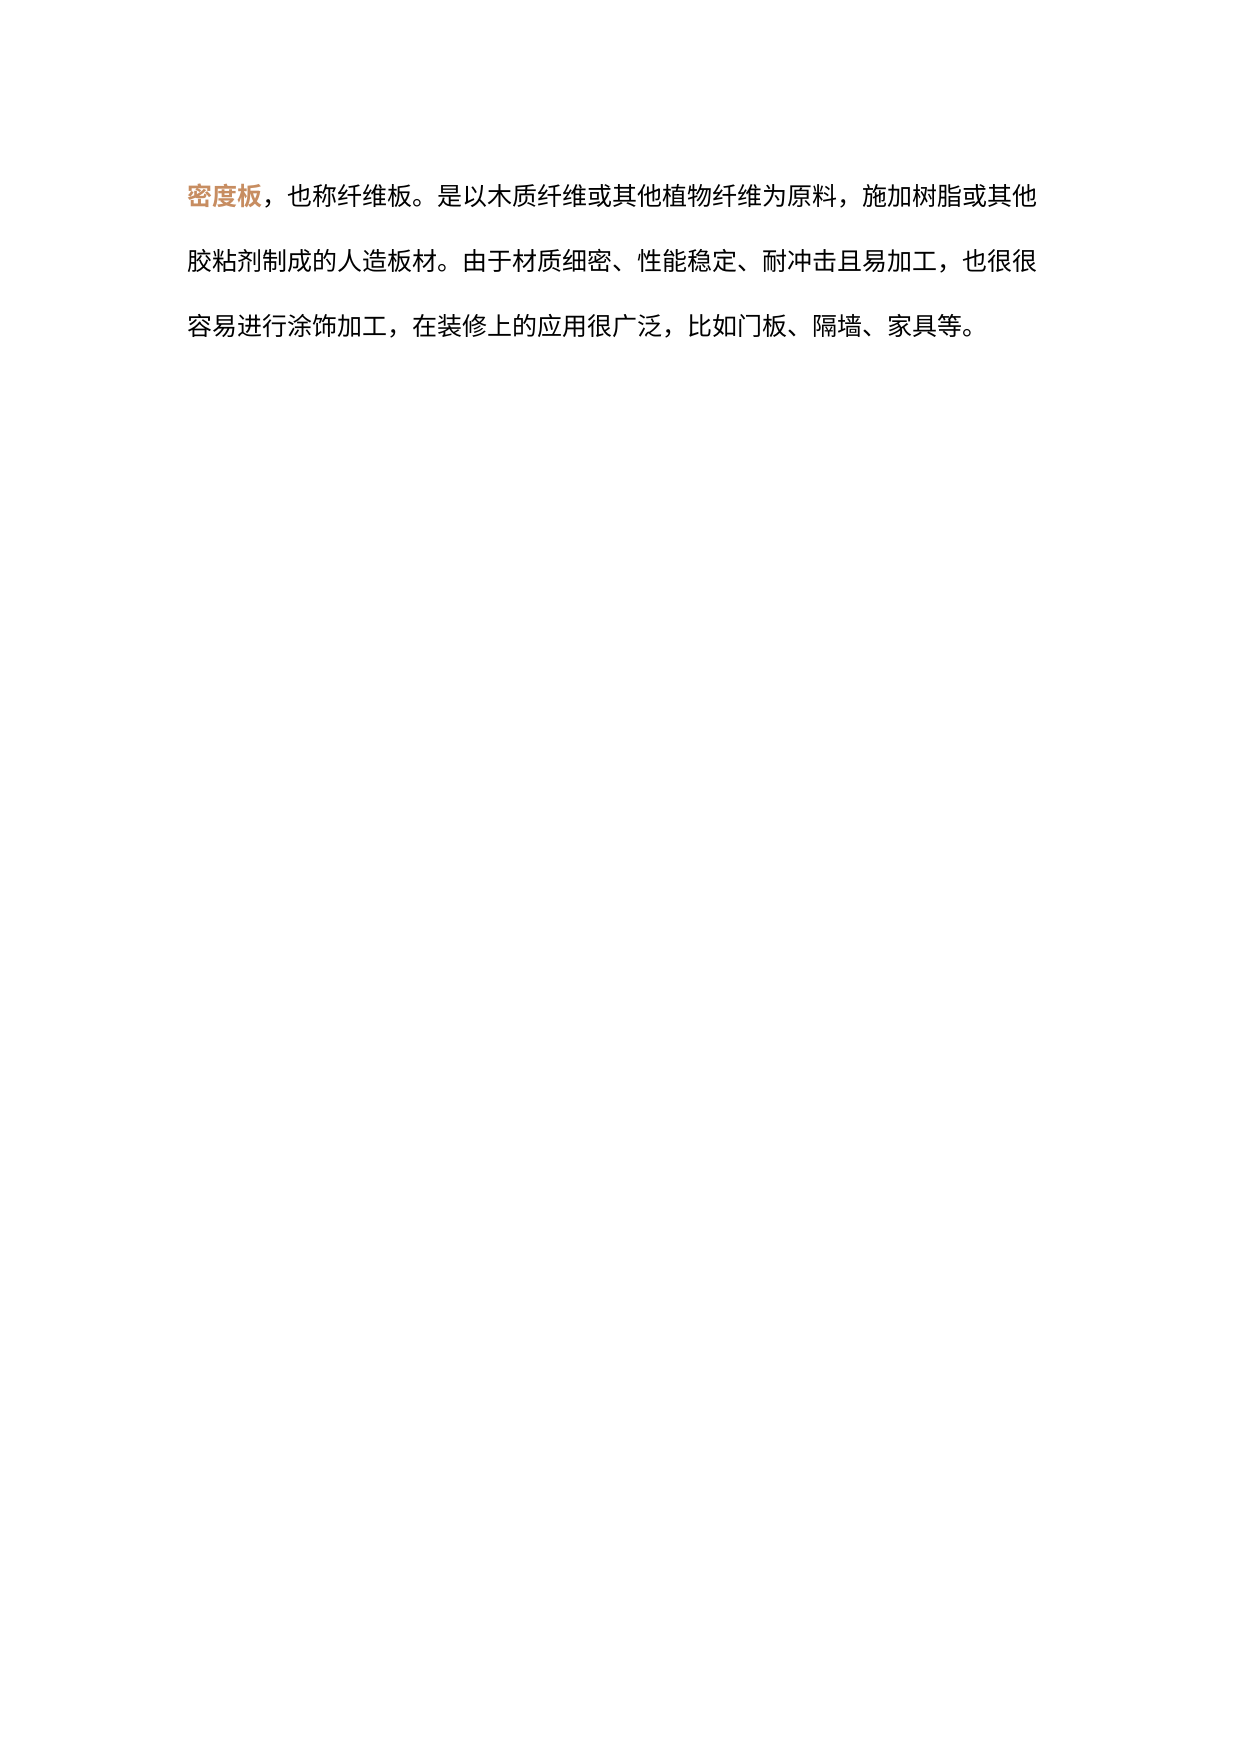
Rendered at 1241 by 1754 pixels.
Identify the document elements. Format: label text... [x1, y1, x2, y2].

text 密度板，也称纤维板。是以木质纤维或其他植物纤维为原料，施加树脂或其他胶粘剂制成的人造板材。由于材质细密、性能稳定、耐冲击且易加工，也很很容易进行涂饰加工，在装修上的应用很广泛，比如门板、隔墙、家具等。 [187, 162, 1053, 357]
